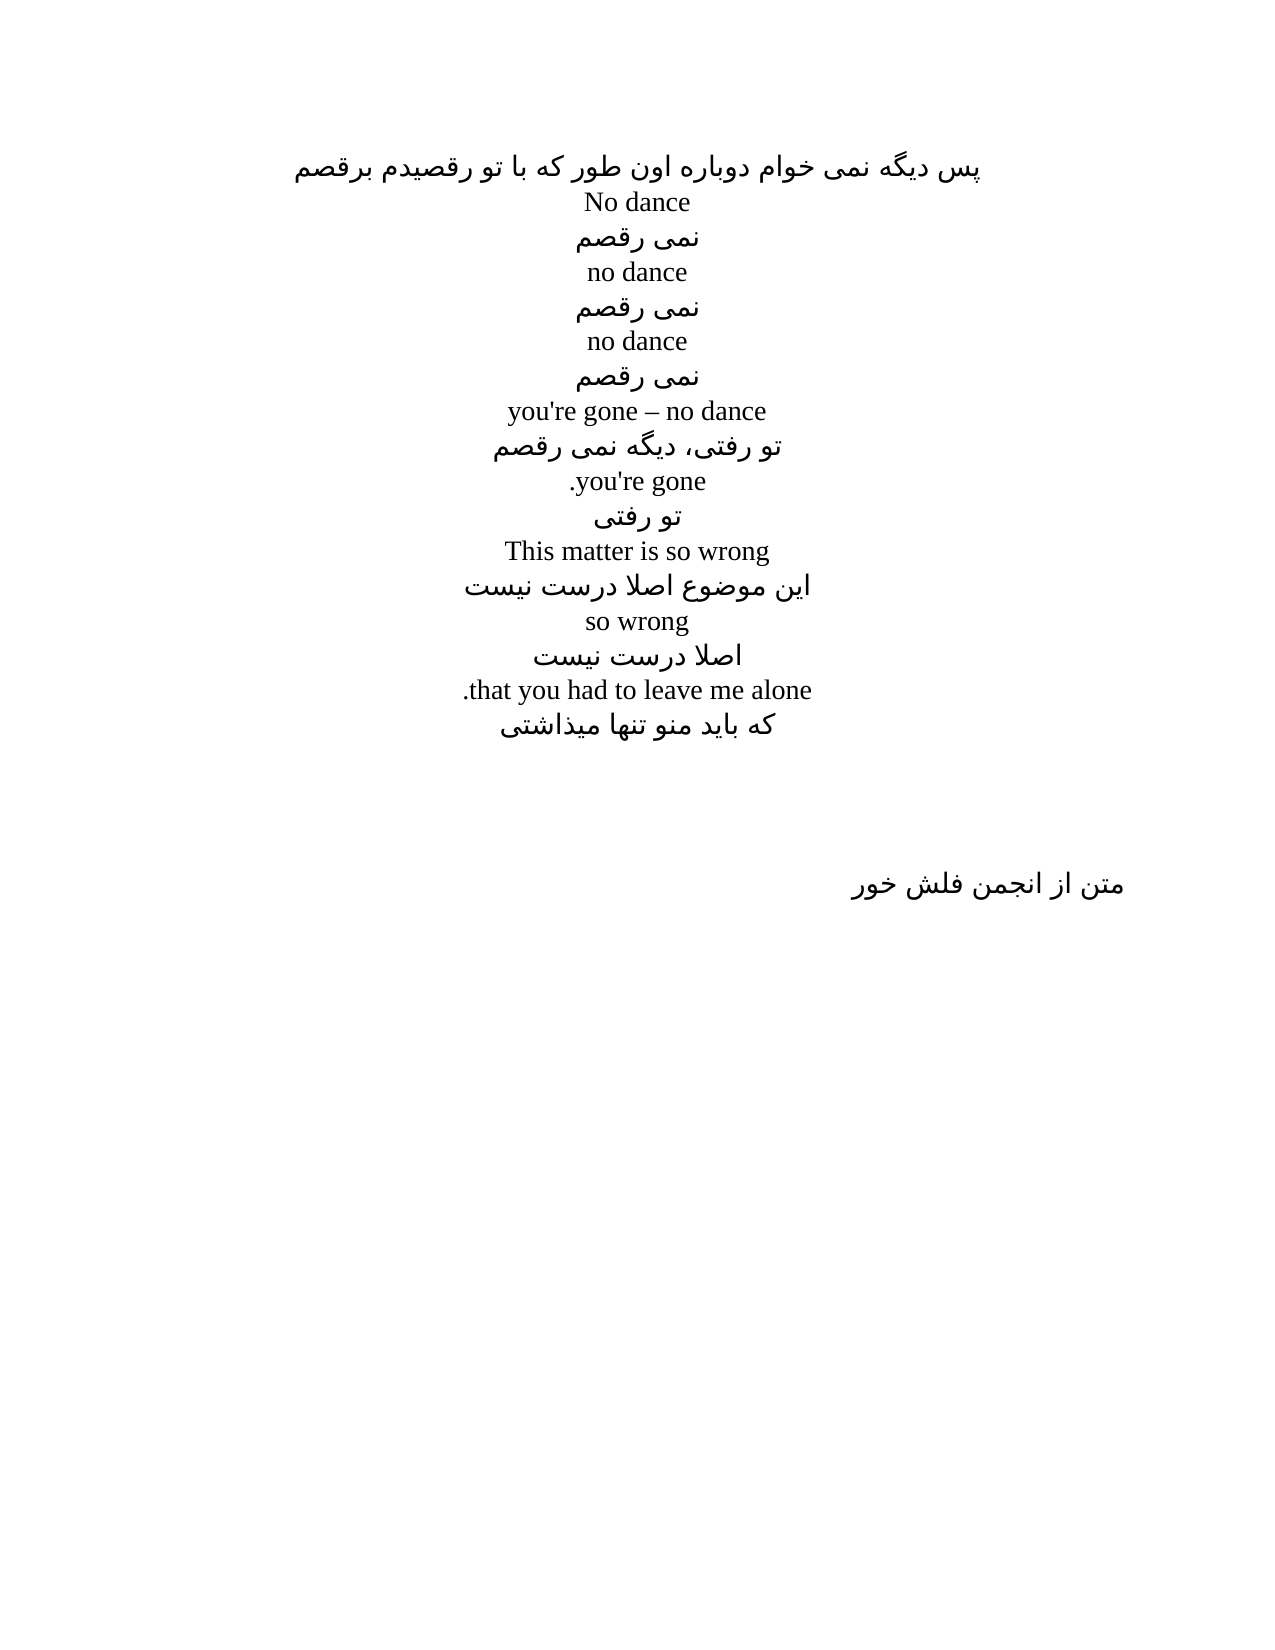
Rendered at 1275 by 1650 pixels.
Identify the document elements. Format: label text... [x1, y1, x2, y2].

text متن از انجمن فلش خور [150, 867, 1125, 900]
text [150, 150, 1125, 741]
